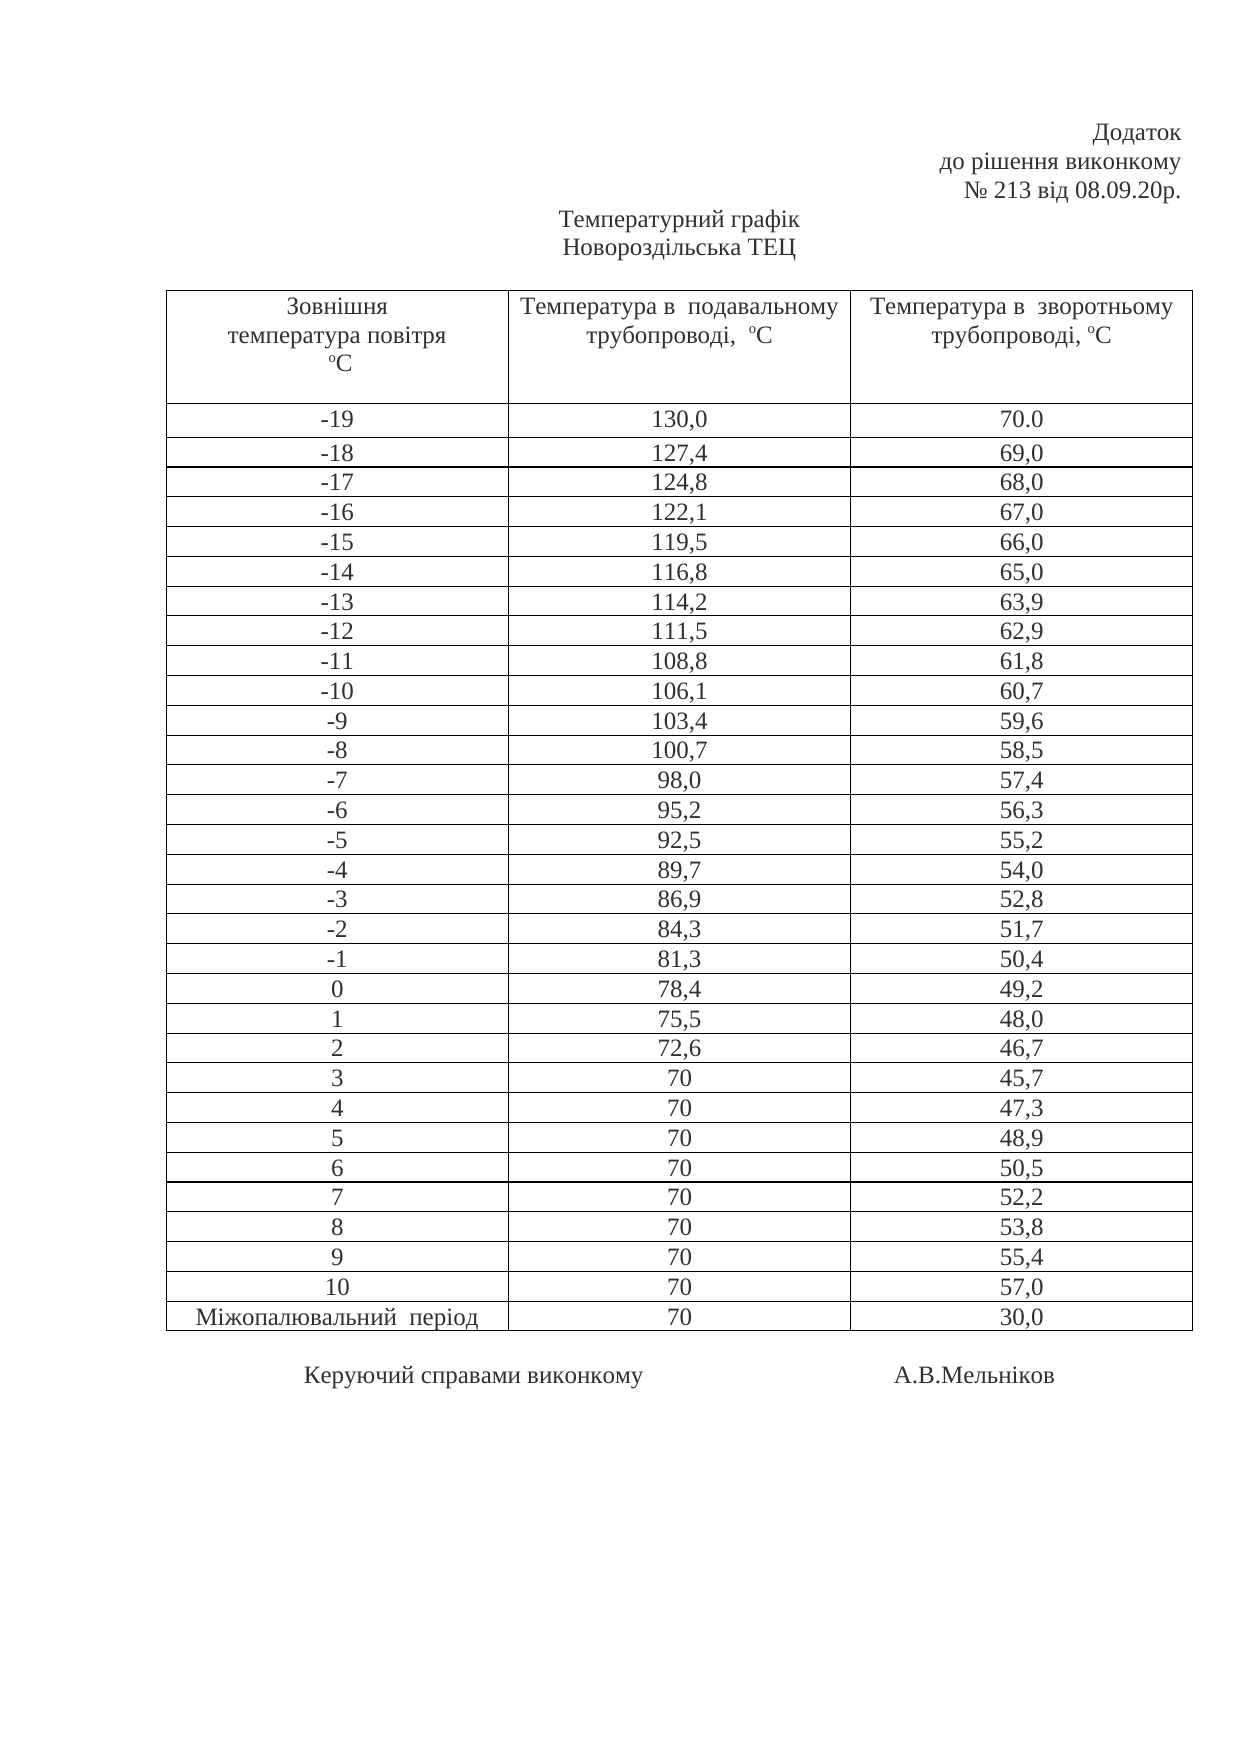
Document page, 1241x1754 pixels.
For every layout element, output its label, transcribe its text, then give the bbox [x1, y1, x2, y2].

table_cell 95,2 [509, 795, 850, 824]
table_cell 55,4 [851, 1242, 1192, 1271]
table_cell 70 [509, 1242, 850, 1271]
table_header Tемпература в подавальному трубопроводі, оС [509, 291, 850, 403]
table_cell 61,8 [851, 646, 1192, 675]
table_header Зовнішня температура повітря оС [167, 291, 508, 403]
table_cell 47,3 [851, 1093, 1192, 1122]
text № 213 від 08.09.20р. [177, 175, 1181, 204]
table_cell -18 [167, 438, 508, 466]
table_cell 48,0 [851, 1004, 1192, 1032]
table_cell 70.0 [851, 404, 1192, 437]
table_cell 98,0 [509, 765, 850, 794]
table_cell 51,7 [851, 914, 1192, 943]
table_cell 63,9 [851, 587, 1192, 615]
table_cell -2 [167, 914, 508, 943]
table_cell -3 [167, 885, 508, 913]
table_cell -17 [167, 468, 508, 496]
table_cell 2 [167, 1034, 508, 1062]
table_cell 106,1 [509, 676, 850, 705]
table_cell 89,7 [509, 855, 850, 883]
table_cell 84,3 [509, 914, 850, 943]
table_cell 9 [167, 1242, 508, 1271]
table_cell 100,7 [509, 736, 850, 764]
table_cell 52,2 [851, 1183, 1192, 1211]
table_cell -12 [167, 616, 508, 645]
table_cell 62,9 [851, 616, 1192, 645]
table_cell 3 [167, 1063, 508, 1092]
table_cell 81,3 [509, 944, 850, 973]
table_cell -13 [167, 587, 508, 615]
table_cell 130,0 [509, 404, 850, 437]
table_cell 119,5 [509, 527, 850, 556]
table_cell 57,4 [851, 765, 1192, 794]
table_cell 57,0 [851, 1272, 1192, 1301]
text до рішення виконкому [177, 146, 1181, 175]
table_cell -4 [167, 855, 508, 883]
text Температурний графік [177, 204, 1181, 232]
table_cell 1 [167, 1004, 508, 1032]
table_cell 103,4 [509, 706, 850, 734]
table_cell 4 [167, 1093, 508, 1122]
table_cell 127,4 [509, 438, 850, 466]
table_cell 72,6 [509, 1034, 850, 1062]
text Керуючий справами виконкому А.В.Мельніков [177, 1360, 1181, 1389]
table_cell 30,0 [851, 1302, 1192, 1330]
table_cell 68,0 [851, 468, 1192, 496]
table_cell 60,7 [851, 676, 1192, 705]
table_cell 0 [167, 974, 508, 1003]
table_cell 49,2 [851, 974, 1192, 1003]
table_cell 70 [509, 1123, 850, 1152]
table_cell 111,5 [509, 616, 850, 645]
table_cell -15 [167, 527, 508, 556]
table_cell -6 [167, 795, 508, 824]
table_cell 67,0 [851, 497, 1192, 526]
table_cell 48,9 [851, 1123, 1192, 1152]
table_cell 122,1 [509, 497, 850, 526]
table_cell 56,3 [851, 795, 1192, 824]
table_cell 65,0 [851, 557, 1192, 586]
text Новороздільська ТЕЦ [177, 232, 1181, 261]
table_cell 59,6 [851, 706, 1192, 734]
table_cell 70 [509, 1093, 850, 1122]
table_cell 54,0 [851, 855, 1192, 883]
table_cell 6 [167, 1153, 508, 1181]
table_cell 50,4 [851, 944, 1192, 973]
table_cell -8 [167, 736, 508, 764]
table_cell 45,7 [851, 1063, 1192, 1092]
table_cell 52,8 [851, 885, 1192, 913]
table_cell 92,5 [509, 825, 850, 854]
table_cell 50,5 [851, 1153, 1192, 1181]
table_cell 124,8 [509, 468, 850, 496]
table_cell -19 [167, 404, 508, 437]
table_cell -10 [167, 676, 508, 705]
table_cell -16 [167, 497, 508, 526]
table_cell 70 [509, 1272, 850, 1301]
table_cell Міжопалювальний період [167, 1302, 508, 1330]
table_cell 78,4 [509, 974, 850, 1003]
table_cell 66,0 [851, 527, 1192, 556]
table_cell 55,2 [851, 825, 1192, 854]
table_cell 75,5 [509, 1004, 850, 1032]
table_cell -7 [167, 765, 508, 794]
table_cell -1 [167, 944, 508, 973]
table_cell -11 [167, 646, 508, 675]
table_cell 5 [167, 1123, 508, 1152]
table_cell 53,8 [851, 1212, 1192, 1241]
table_cell 70 [509, 1063, 850, 1092]
text Додаток [177, 117, 1181, 146]
table_cell 116,8 [509, 557, 850, 586]
table_cell 58,5 [851, 736, 1192, 764]
table_cell 70 [509, 1153, 850, 1181]
table_cell 7 [167, 1183, 508, 1211]
table_header Tемпература в зворотньому трубопроводі, оС [851, 291, 1192, 403]
table_cell 86,9 [509, 885, 850, 913]
table_cell 69,0 [851, 438, 1192, 466]
table_cell -9 [167, 706, 508, 734]
table_cell 114,2 [509, 587, 850, 615]
table_cell 70 [509, 1183, 850, 1211]
table_cell 108,8 [509, 646, 850, 675]
table_cell 10 [167, 1272, 508, 1301]
table_cell 46,7 [851, 1034, 1192, 1062]
table_cell 70 [509, 1212, 850, 1241]
table_cell -14 [167, 557, 508, 586]
table_cell -5 [167, 825, 508, 854]
table_cell 8 [167, 1212, 508, 1241]
table_cell 70 [509, 1302, 850, 1330]
